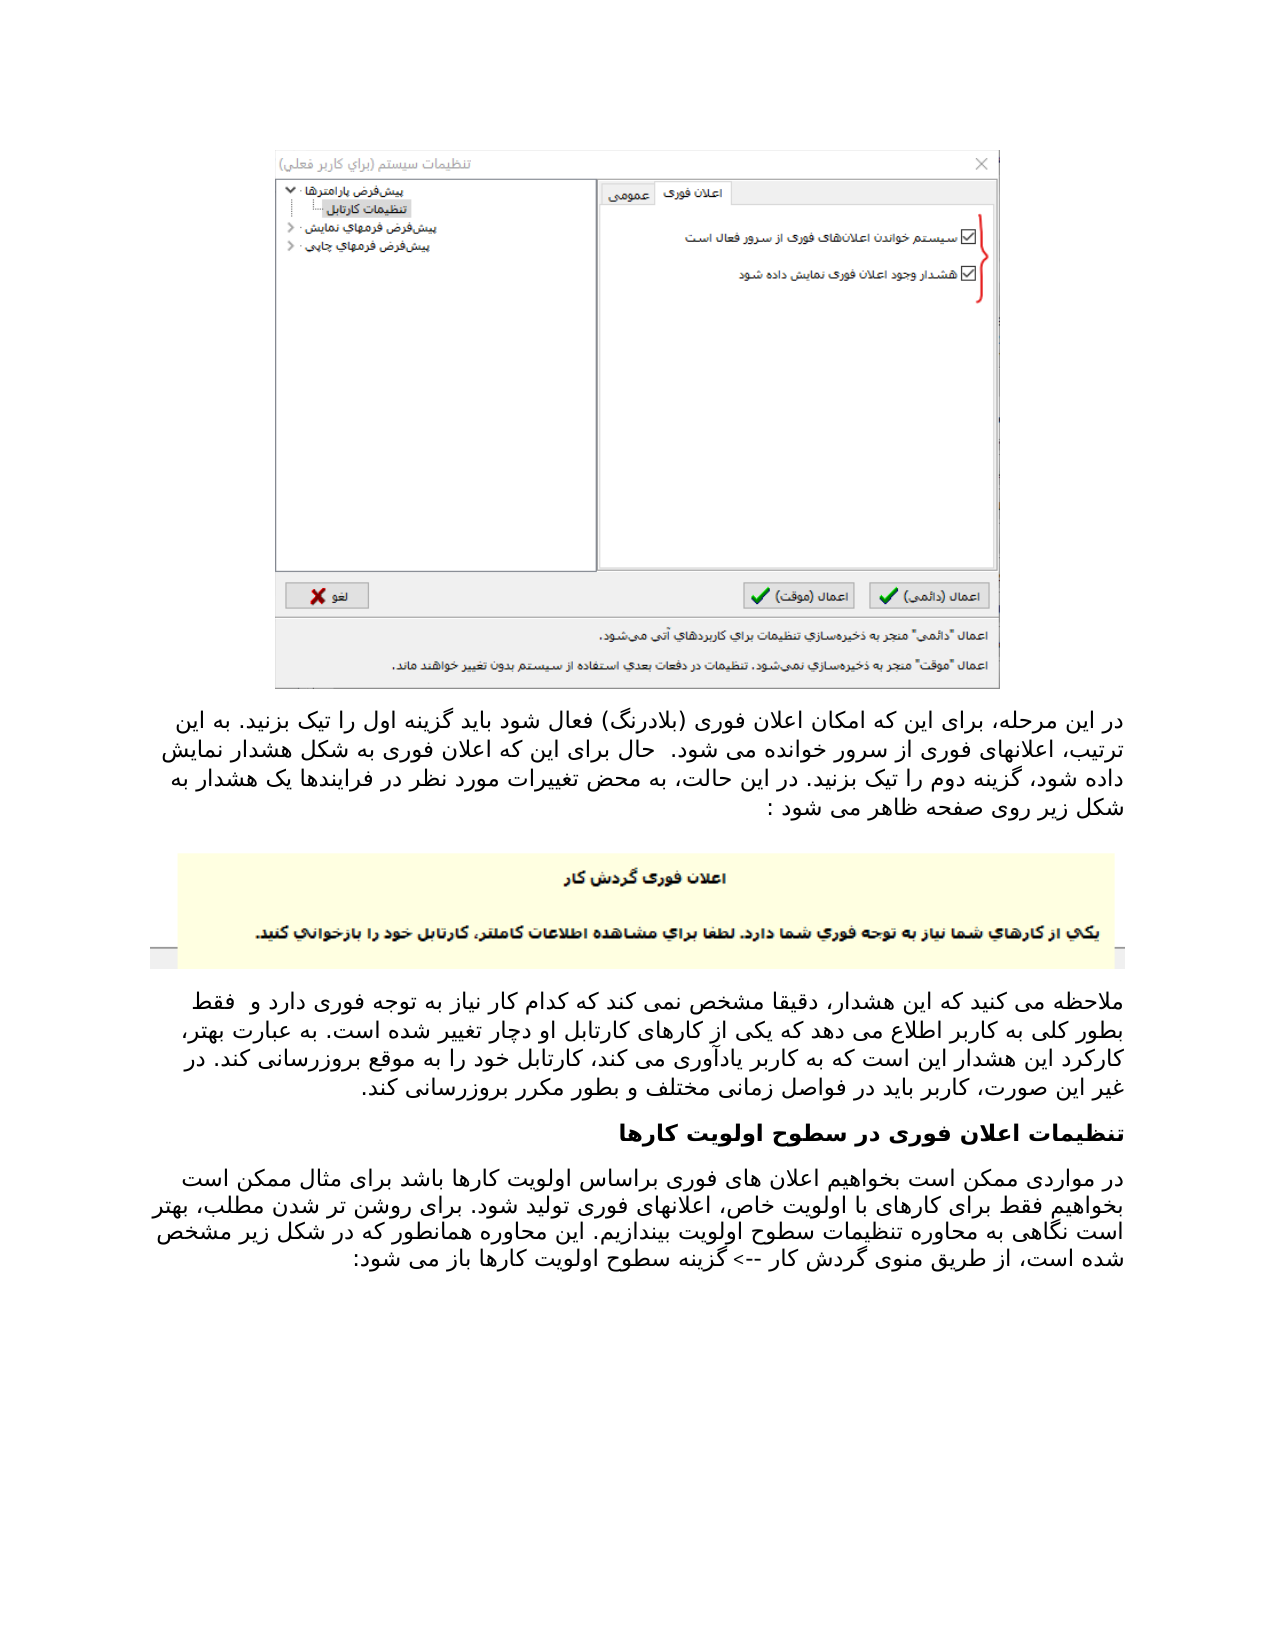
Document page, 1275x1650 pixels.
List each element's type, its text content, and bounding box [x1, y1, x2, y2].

text در این مرحله، برای این که امکان اعلان فوری (بلادرنگ) فعال شود باید گزینه اول را تیک بزنید. به این ترتیب، اعلانهای فوری از سرور خوانده می شود. حال برای این که اعلان فوری به شکل هشدار نمایش داده شود، گزینه دوم را تیک بزنید. در این حالت، به محض تغییرات مورد نظر در فرایندها یک هشدار به شکل زیر روی صفحه ظاهر می شود : [150, 708, 1125, 821]
text در مواردی ممکن است بخواهیم اعلان های فوری براساس اولویت کارها باشد برای مثال ممکن است بخواهیم فقط برای کارهای با اولویت خاص، اعلانهای فوری تولید شود. برای روشن تر شدن مطلب، بهتر است نگاهی به محاوره تنظیمات سطوح اولویت بیندازیم. این محاوره همانطور که در شکل زیر مشخص شده است، از طریق منوی گردش کار --> گزینه سطوح اولویت کارها باز می شود: [150, 1165, 1125, 1272]
picture [275, 150, 1000, 689]
text تنظیمات اعلان فوری در سطوح اولویت کارها [150, 1120, 1125, 1146]
picture [150, 839, 1125, 969]
text ملاحظه می کنید که این هشدار، دقیقا مشخص نمی کند که کدام کار نیاز به توجه فوری دارد و فقط بطور کلی به کاربر اطلاع می دهد که یکی از کارهای کارتابل او دچار تغییر شده است. به عبارت بهتر، کارکرد این هشدار این است که به کاربر یادآوری می کند، کارتابل خود را به موقع بروزرسانی کند. در غیر این صورت، کاربر باید در فواصل زمانی مختلف و بطور مکرر بروزرسانی کند. [150, 988, 1125, 1101]
